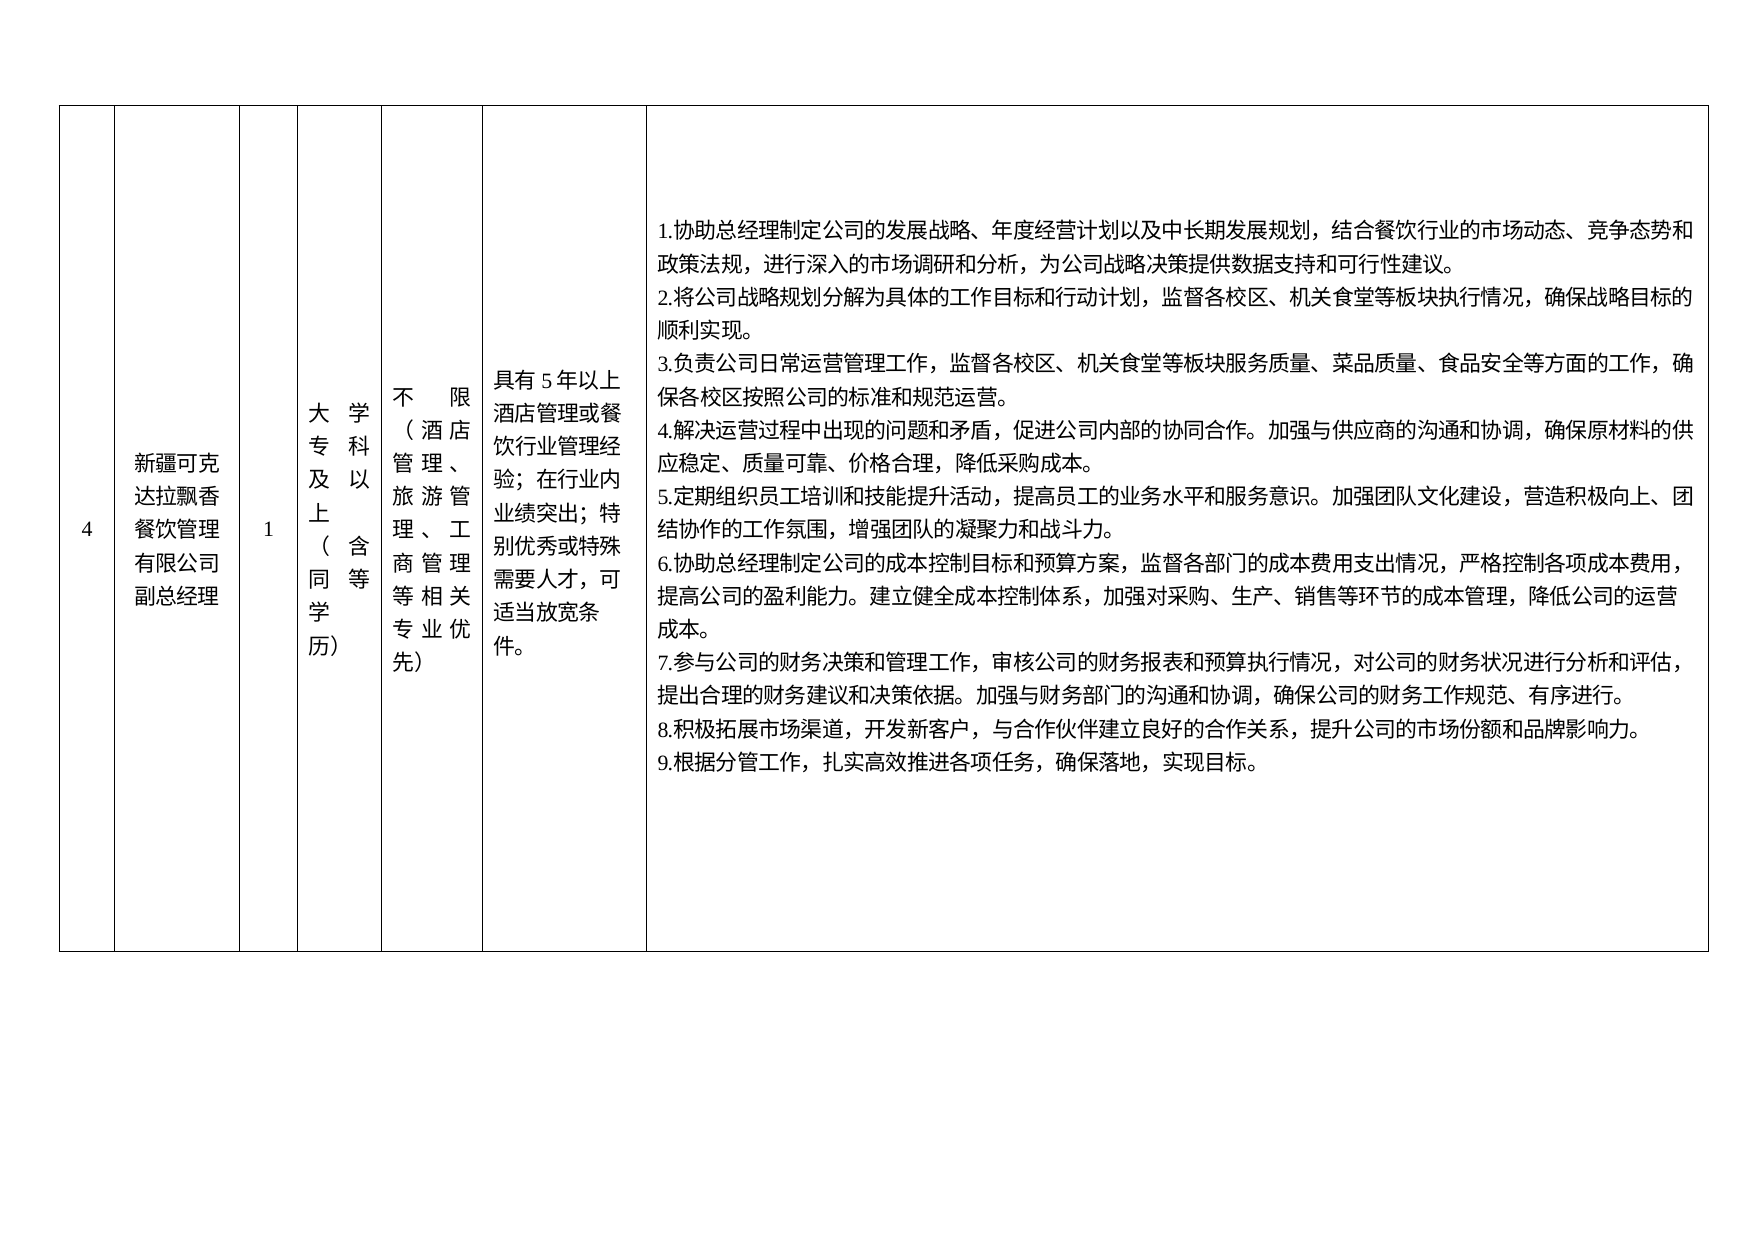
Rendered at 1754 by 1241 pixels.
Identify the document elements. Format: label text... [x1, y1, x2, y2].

table_cell 1.协助总经理制定公司的发展战略、年度经营计划以及中长期发展规划，结合餐饮行业的市场动态、竞争态势和政策法规，进行深入的市场调研和分析，为公司战略决策提供数据支持和可行性建议。 2.将公司战略规划分解为具体的工作目标和行动计划，监督各校区、机关食堂等板块执行情况，确保战略目标的顺利实现。 3.负责公司日常运营管理工作，监督各校区、机关食堂等板块服务质量、菜品质量、食品安全等方面的工作，确保各校区按照公司的标准和规范运营。 4.解决运营过程中出现的问题和矛盾，促进公司内部的协同合作。加强与供应商的沟通和协调，确保原材料的供应稳定、质量可靠、价格合理，降低采购成本。 5.定期组织员工培训和技能提升活动，提高员工的业务水平和服务意识。加强团队文化建设，营造积极向上、团结协作的工作氛围，增强团队的凝聚力和战斗力。 6.协助总经理制定公司的成本控制目标和预算方案，监督各部门的成本费用支出情况，严格控制各项成本费用，提高公司的盈利能力。建立健全成本控制体系，加强对采购、生产、销售等环节的成本管理，降低公司的运营成本。 7.参与公司的财务决策和管理工作，审核公司的财务报表和预算执行情况，对公司的财务状况进行分析和评估，提出合理的财务建议和决策依据。加强与财务部门的沟通和协调，确保公司的财务工作规范、有序进行。 8.积极拓展市场渠道，开发新客户，与合作伙伴建立良好的合作关系，提升公司的市场份额和品牌影响力。 9.根据分管工作，扎实高效推进各项任务，确保落地，实现目标。 [647, 106, 1708, 951]
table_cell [382, 106, 482, 951]
table_cell 1 [240, 106, 297, 951]
table_cell 4 [60, 106, 114, 951]
table_cell 大学专科及以上（含同等学历） [298, 106, 381, 951]
table_cell 新疆可克达拉飘香餐饮管理有限公司副总经理 [115, 106, 239, 951]
table_cell 具有5年以上酒店管理或餐饮行业管理经验；在行业内业绩突出；特别优秀或特殊需要人才，可适当放宽条件。 [483, 106, 646, 951]
